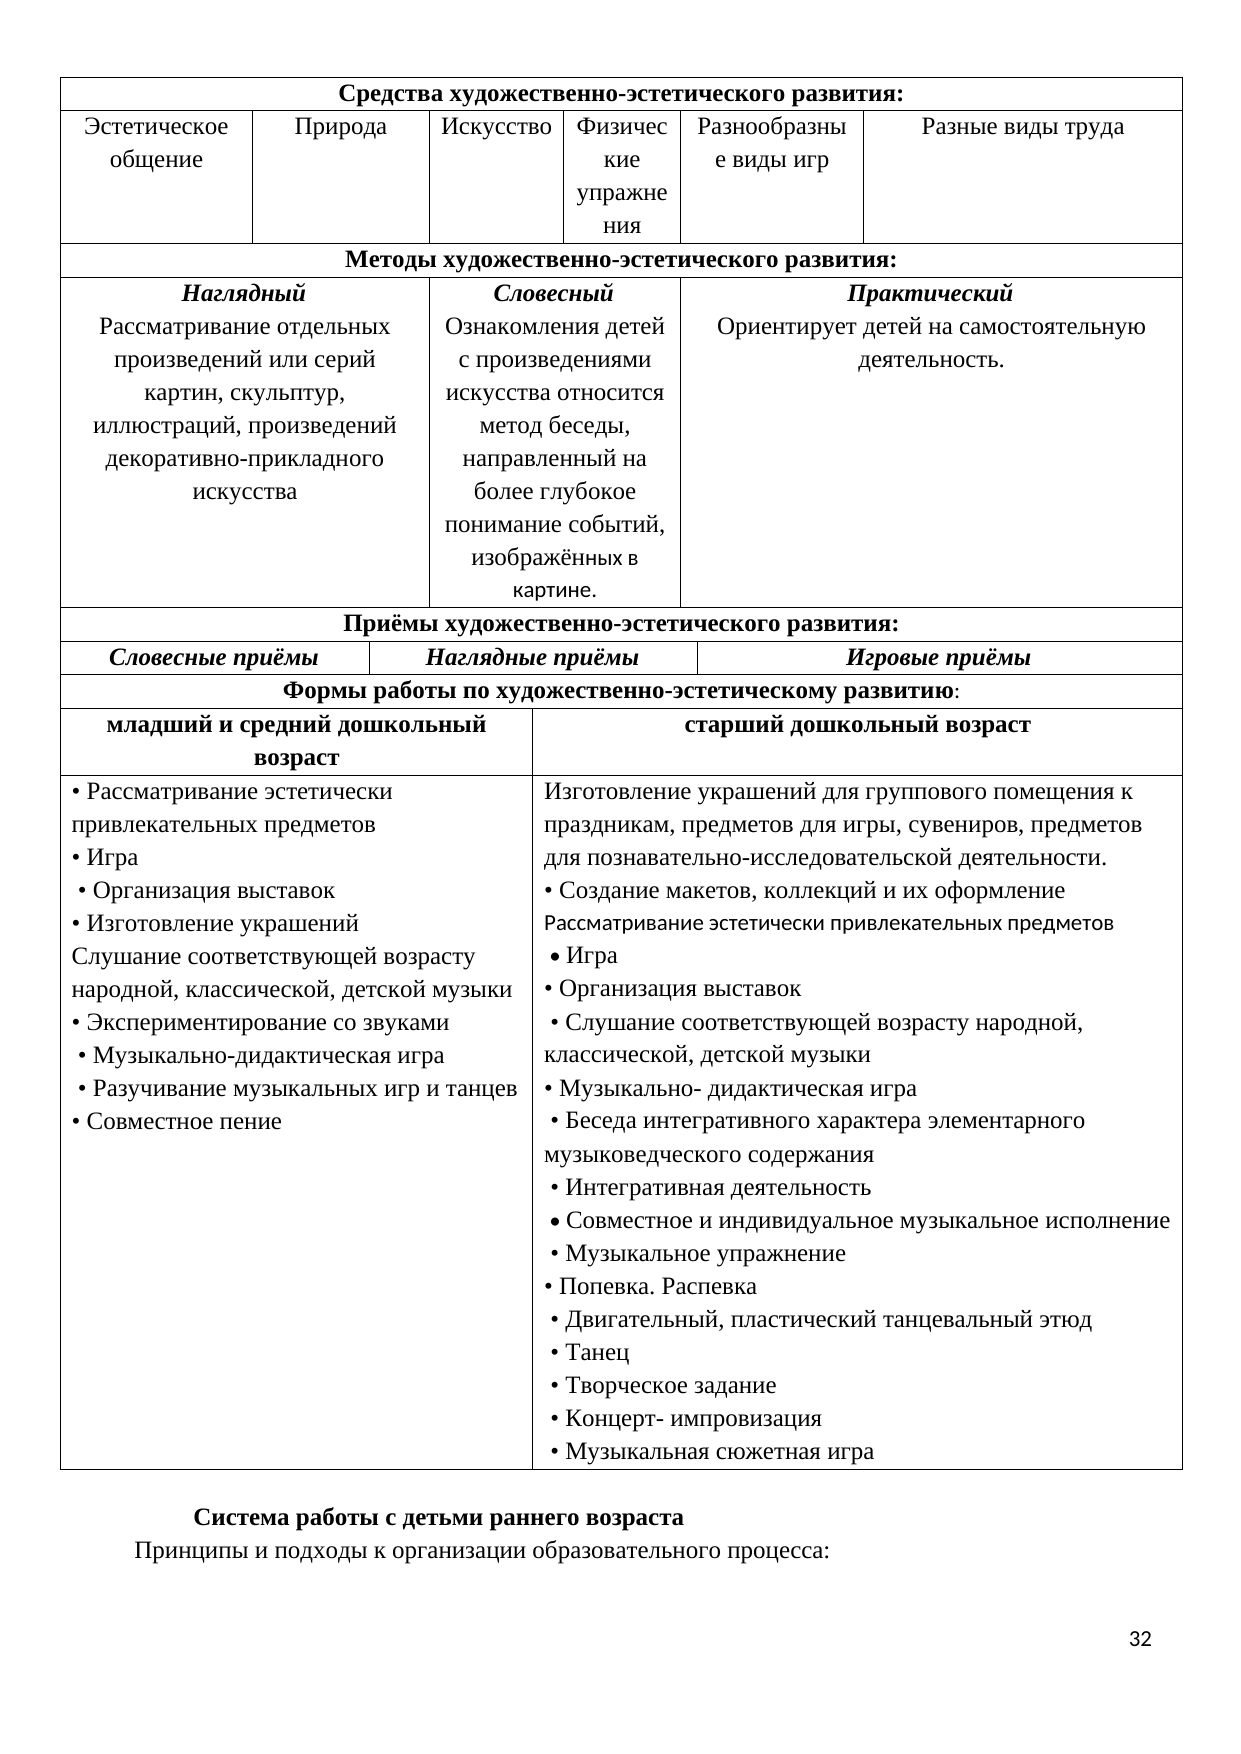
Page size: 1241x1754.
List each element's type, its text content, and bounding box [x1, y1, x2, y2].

table_cell старший дошкольный возраст [533, 709, 1182, 775]
table_cell Средства художественно-эстетического развития: [61, 78, 1182, 110]
list Принципы и подходы к организации образовательного процесса: [134, 1535, 1139, 1564]
table_cell Словесный Ознакомления детей с произведениями искусства относится метод беседы, направленный на более глубокое понимание событий, изображённых в картине. [430, 278, 680, 607]
table_cell • Рассматривание эстетически привлекательных предметов • Игра • Организация выставок • Изготовление украшений Слушание соответствующей возрасту народной, классической, детской музыки • Экспериментирование со звуками • Музыкально-дидактическая игра • Разучивание музыкальных игр и танцев • Совместное пение [61, 776, 532, 1469]
table_cell Физические упражнения [564, 111, 680, 243]
table_cell Формы работы по художественно-эстетическому развитию: [61, 675, 1182, 708]
table_cell Разнообразные виды игр [681, 111, 863, 243]
table_cell Методы художественно-эстетического развития: [61, 244, 1182, 277]
table_cell Эстетическое общение [61, 111, 252, 243]
table_cell Наглядный Рассматривание отдельных произведений или серий картин, скульптур, иллюстраций, произведений декоративно-прикладного искусства [61, 278, 429, 607]
table_cell Приёмы художественно-эстетического развития: [61, 608, 1182, 641]
table_cell Изготовление украшений для группового помещения к праздникам, предметов для игры, сувениров, предметов для познавательно-исследовательской деятельности. • Создание макетов, коллекций и их оформление Рассматривание эстетически привлекательных предметов • Игра • Организация выставок • Слушание соответствующей возрасту народной, классической, детской музыки • Музыкально- дидактическая игра • Беседа интегративного характера элементарного музыковедческого содержания • Интегративная деятельность • Совместное и индивидуальное музыкальное исполнение • Музыкальное упражнение • Попевка. Распевка • Двигательный, пластический танцевальный этюд • Танец • Творческое задание • Концерт- импровизация • Музыкальная сюжетная игра [533, 776, 1182, 1469]
table_cell Словесные приёмы [61, 642, 369, 674]
table_cell Природа [253, 111, 429, 243]
table_cell Игровые приёмы [698, 642, 1182, 674]
table_cell Практический Ориентирует детей на самостоятельную деятельность. [681, 278, 1182, 607]
table_cell Искусство [430, 111, 563, 243]
table_cell младший и средний дошкольный возраст [61, 709, 532, 775]
table_cell Разные виды труда [864, 111, 1182, 243]
table_cell Наглядные приёмы [370, 642, 697, 674]
text Система работы с детьми раннего возраста [134, 1502, 1181, 1531]
